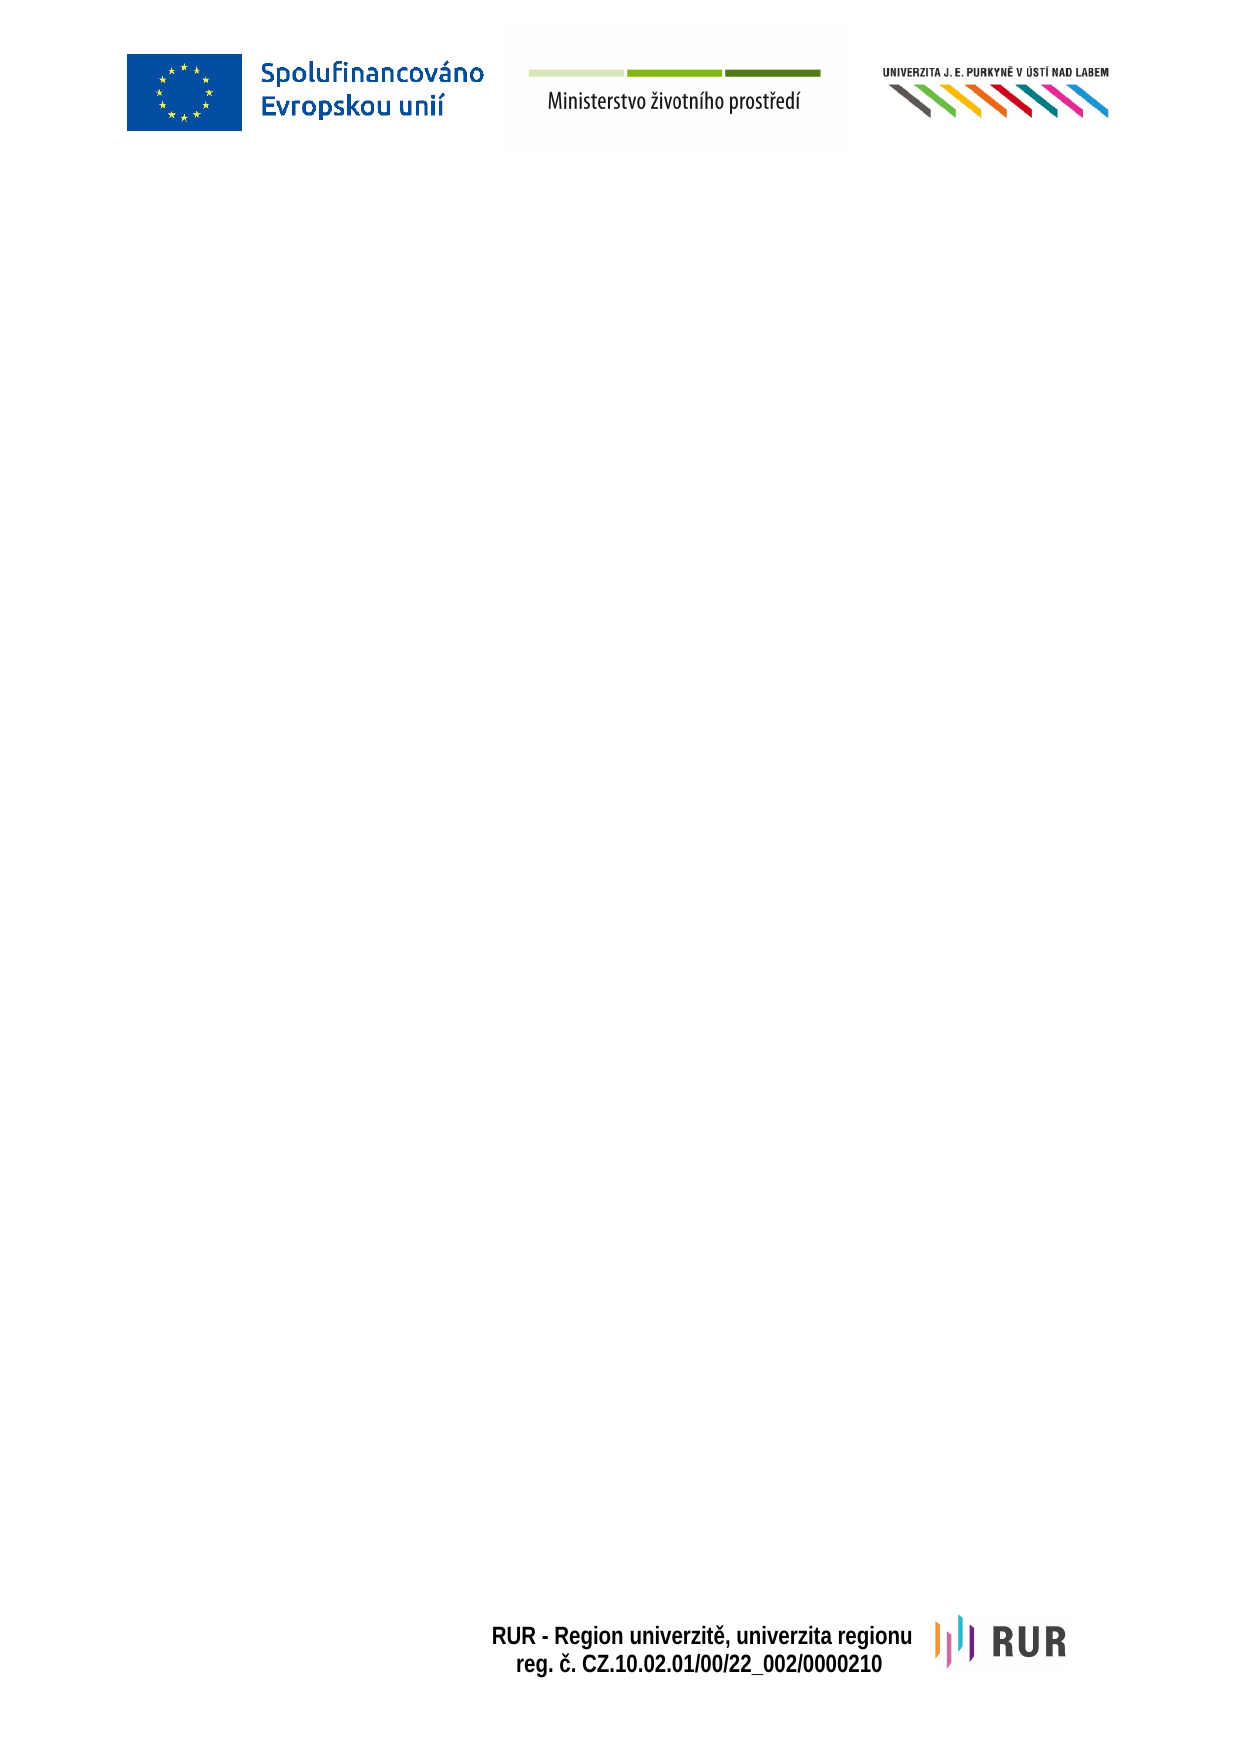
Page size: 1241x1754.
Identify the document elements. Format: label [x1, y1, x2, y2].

picture [500, 26, 847, 155]
picture [118, 42, 494, 136]
picture [932, 1612, 1069, 1671]
